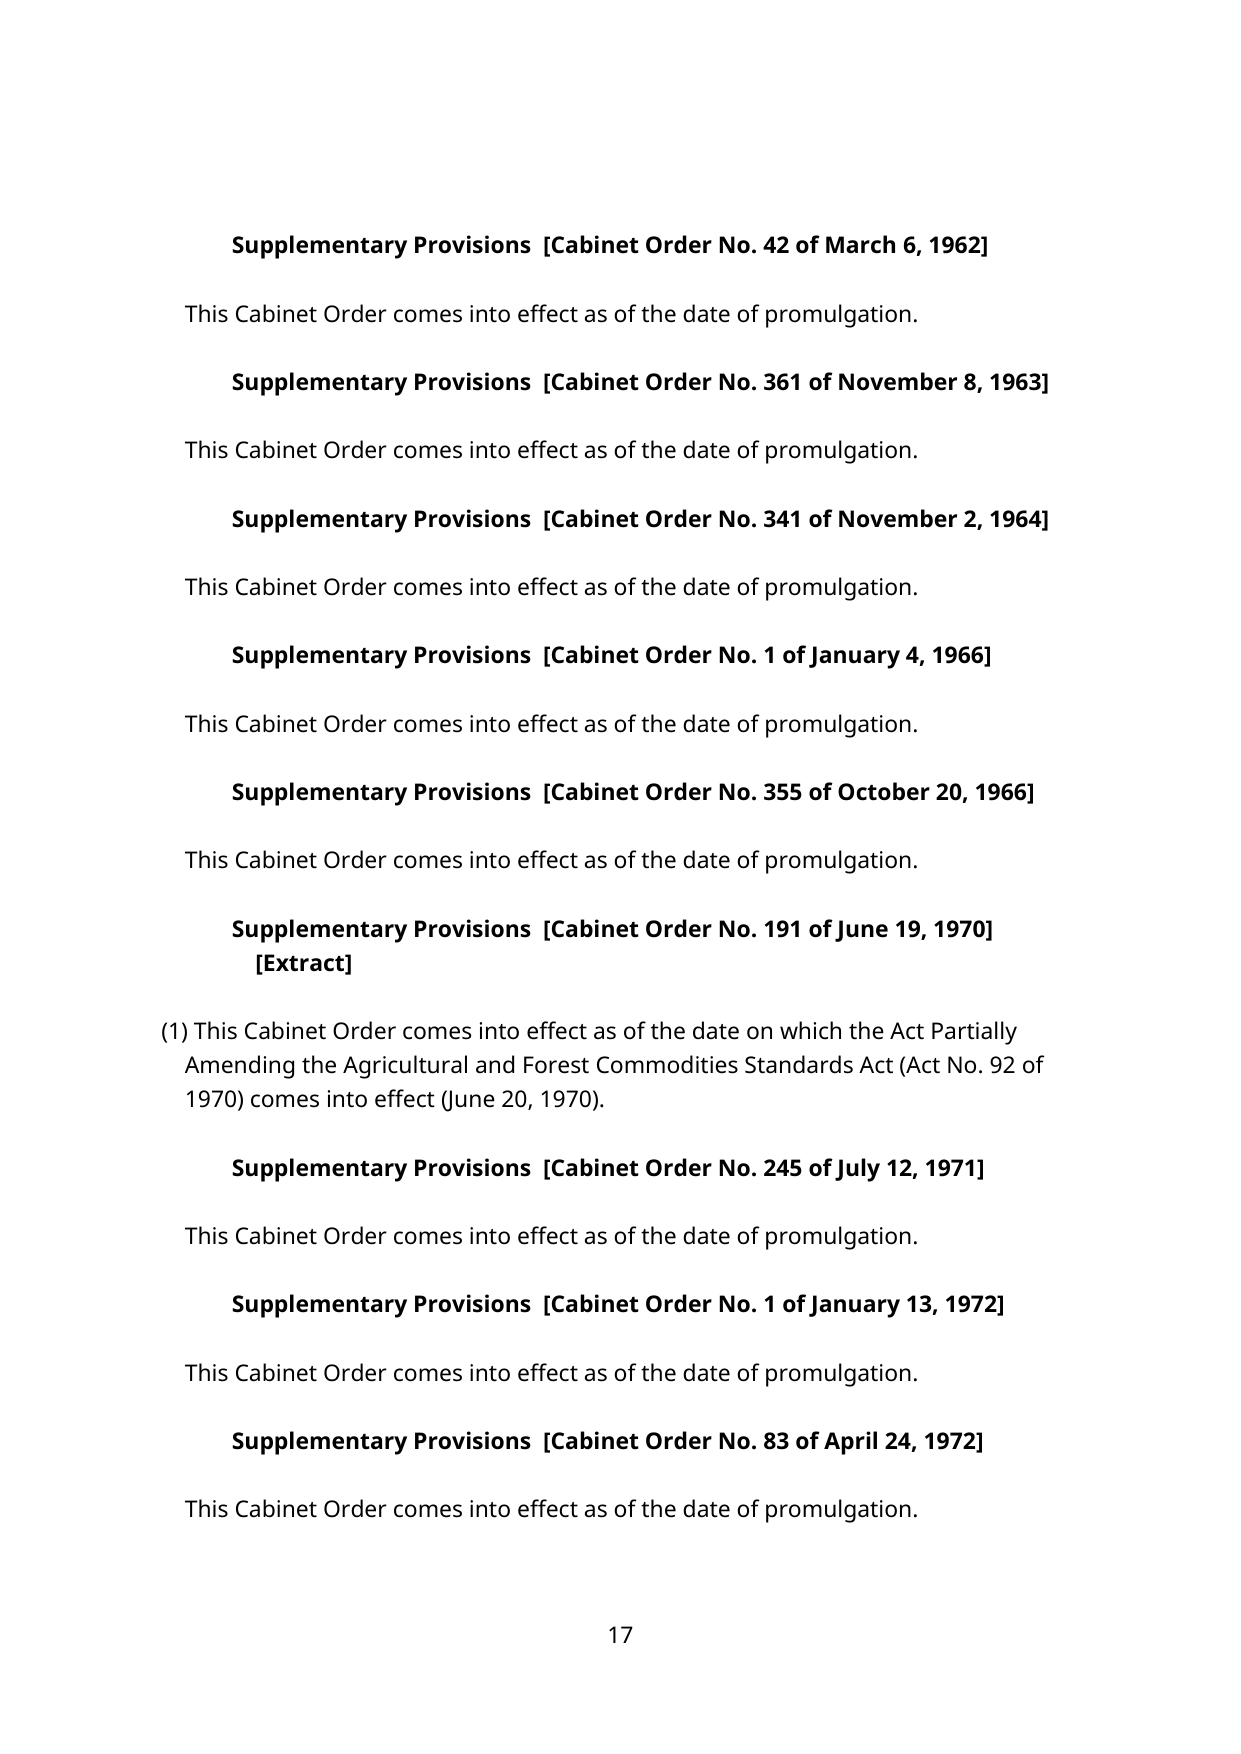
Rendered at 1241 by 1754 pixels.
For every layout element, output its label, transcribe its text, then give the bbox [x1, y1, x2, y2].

text Supplementary Provisions [Cabinet Order No. 1 of January 4, 1966] [230, 638, 1079, 672]
text This Cabinet Order comes into effect as of the date of promulgation. [161, 843, 1079, 877]
text Supplementary Provisions [Cabinet Order No. 1 of January 13, 1972] [230, 1287, 1079, 1321]
text (1) This Cabinet Order comes into effect as of the date on which the Act Partially Amending the Agricultural and Forest Commodities Standards Act (Act No. 92 of 1970) comes into effect (June 20, 1970). [161, 1014, 1079, 1116]
text Supplementary Provisions [Cabinet Order No. 361 of November 8, 1963] [230, 364, 1079, 399]
text Supplementary Provisions [Cabinet Order No. 341 of November 2, 1964] [230, 501, 1079, 535]
text Supplementary Provisions [Cabinet Order No. 83 of April 24, 1972] [230, 1424, 1079, 1458]
text This Cabinet Order comes into effect as of the date of promulgation. [161, 433, 1079, 467]
text Supplementary Provisions [Cabinet Order No. 42 of March 6, 1962] [230, 228, 1079, 262]
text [161, 296, 1079, 330]
text Supplementary Provisions [Cabinet Order No. 355 of October 20, 1966] [230, 774, 1079, 809]
text Supplementary Provisions [Cabinet Order No. 191 of June 19, 1970] [Extract] [230, 911, 1079, 979]
text Supplementary Provisions [Cabinet Order No. 245 of July 12, 1971] [230, 1150, 1079, 1184]
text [161, 1492, 1079, 1526]
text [161, 1355, 1079, 1389]
text This Cabinet Order comes into effect as of the date of promulgation. [161, 569, 1079, 604]
text This Cabinet Order comes into effect as of the date of promulgation. [161, 1219, 1079, 1253]
text This Cabinet Order comes into effect as of the date of promulgation. [161, 706, 1079, 740]
